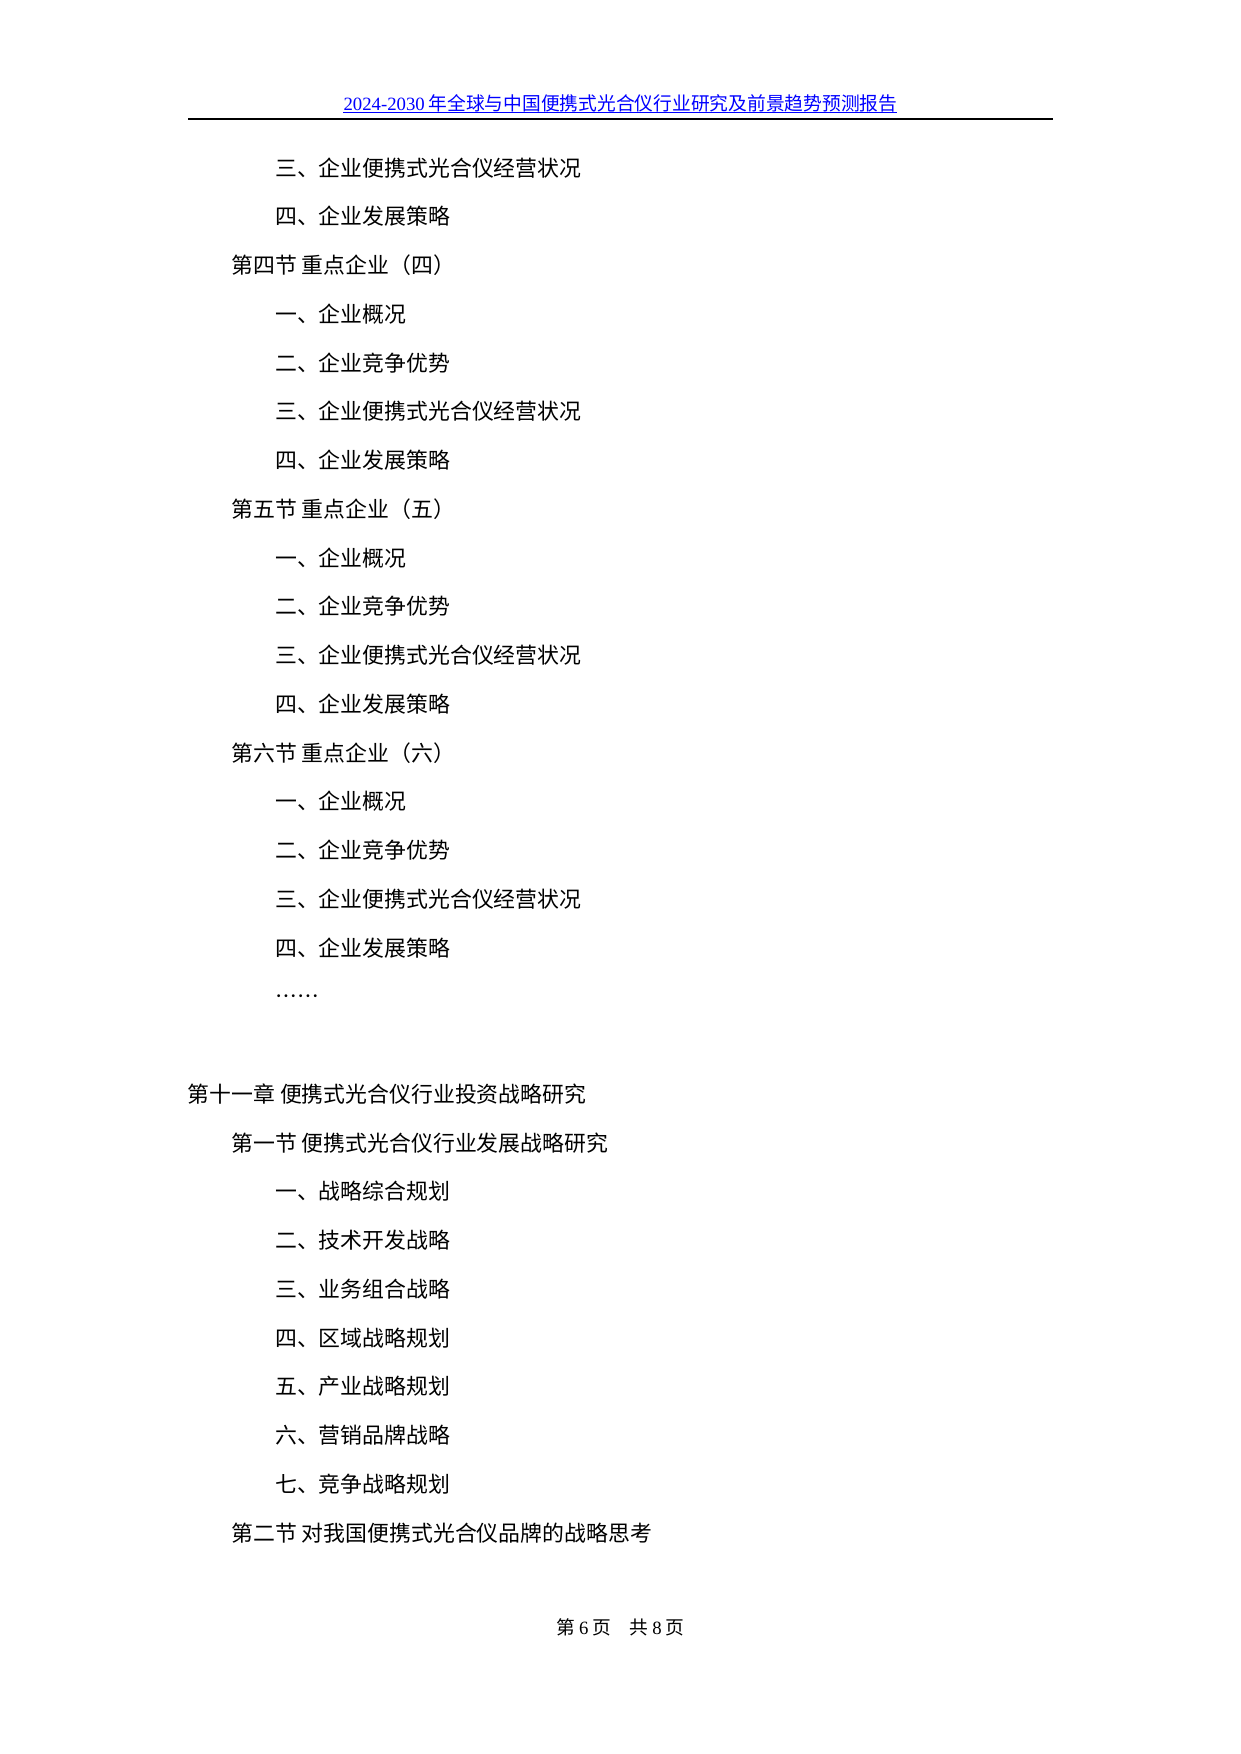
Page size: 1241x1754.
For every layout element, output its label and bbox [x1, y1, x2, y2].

text [187, 150, 1053, 1548]
